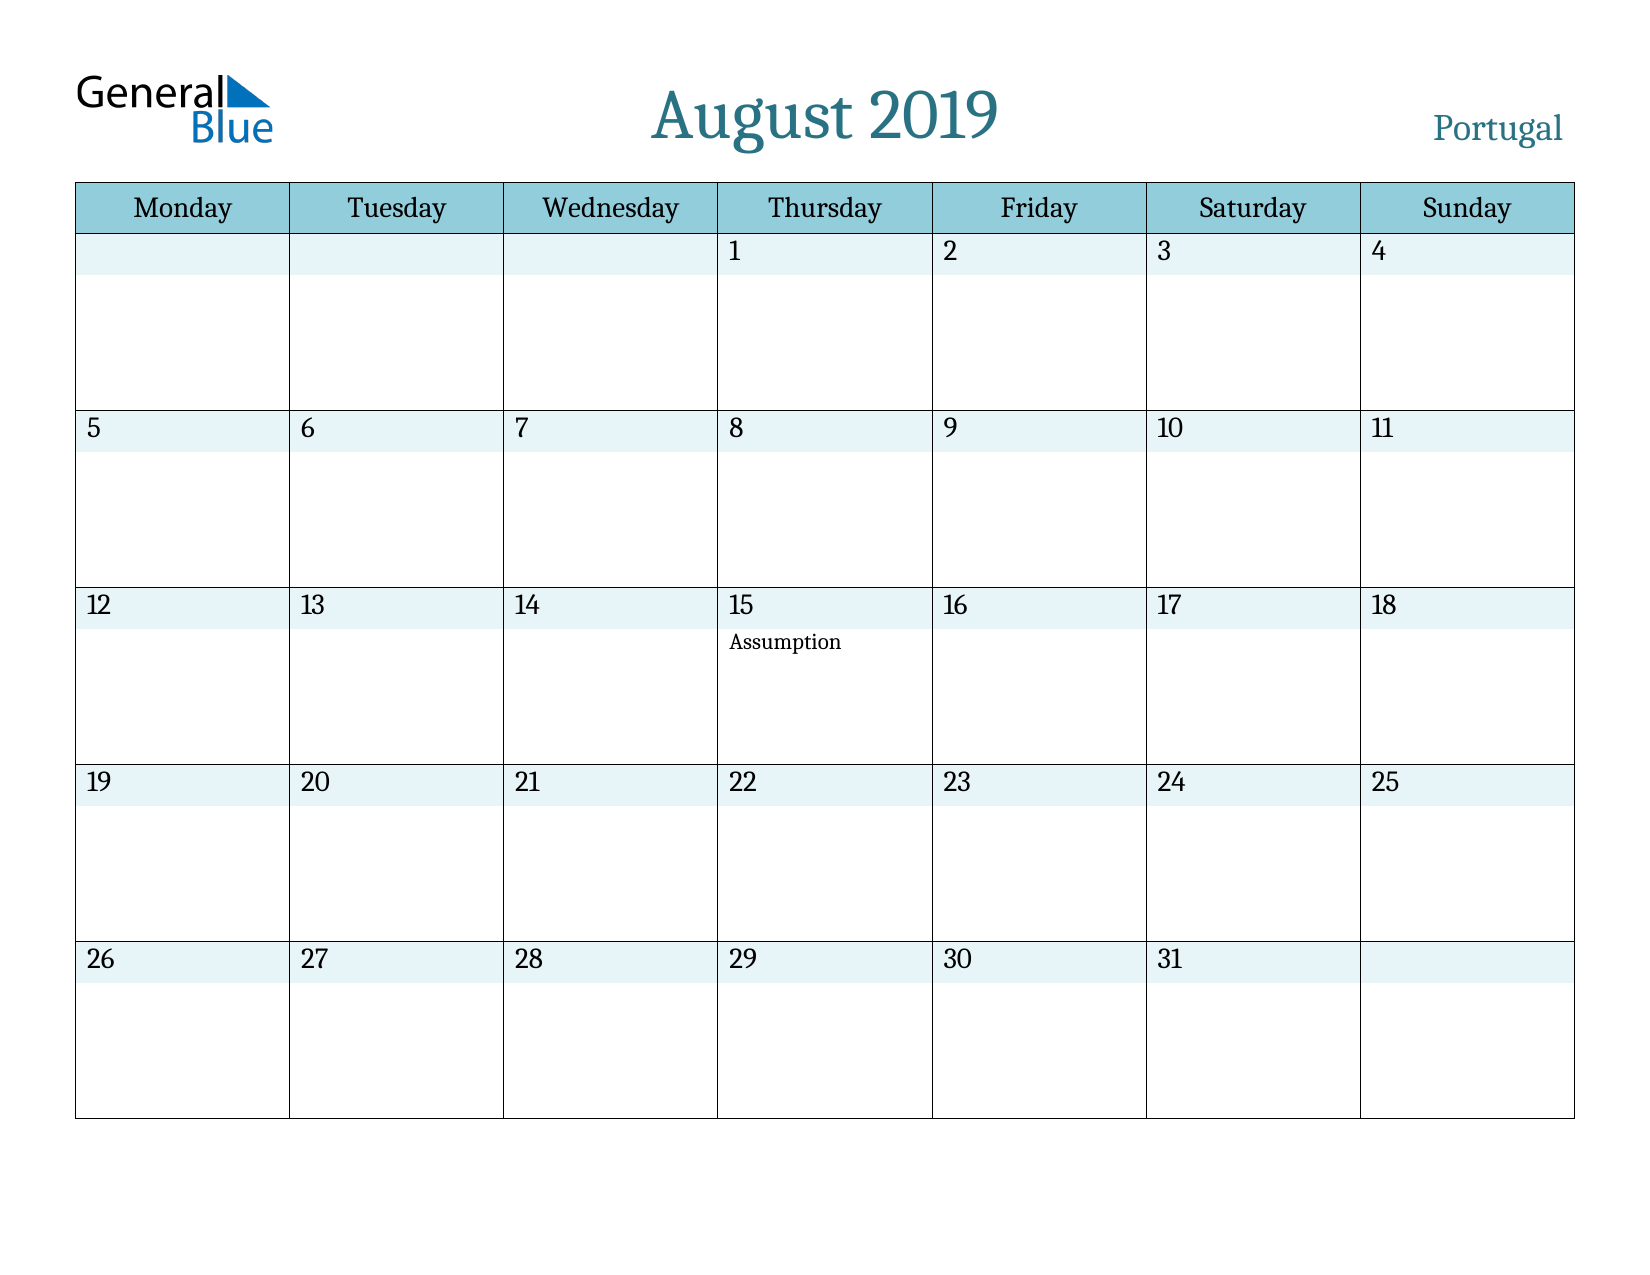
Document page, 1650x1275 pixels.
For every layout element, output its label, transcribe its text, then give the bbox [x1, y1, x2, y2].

table_cell 15 [718, 588, 932, 629]
table_cell [290, 275, 503, 410]
table_cell Sunday [1361, 183, 1574, 233]
table_cell [76, 275, 289, 410]
table_cell [718, 275, 932, 410]
table_cell 26 [76, 942, 289, 983]
table_cell Wednesday [504, 183, 717, 233]
table_cell [933, 983, 1146, 1118]
table_cell 27 [290, 942, 503, 983]
table_cell [1361, 983, 1574, 1118]
table_cell 31 [1147, 942, 1360, 983]
table_cell [504, 629, 717, 764]
table_cell Saturday [1147, 183, 1360, 233]
table_header Portugal [1146, 75, 1574, 182]
table_cell 19 [76, 765, 289, 806]
table_cell [504, 806, 717, 941]
table_cell [1147, 983, 1360, 1118]
table_cell [76, 452, 289, 587]
table_cell [933, 275, 1146, 410]
table_cell [718, 452, 932, 587]
table_cell 7 [504, 411, 717, 452]
table_cell 14 [504, 588, 717, 629]
table_cell [290, 234, 503, 275]
table_cell 28 [504, 942, 717, 983]
table_cell [1147, 629, 1360, 764]
table_cell [718, 983, 932, 1118]
table_cell 4 [1361, 234, 1574, 275]
table_cell [290, 983, 503, 1118]
table_cell Monday [76, 183, 289, 233]
table_cell 6 [290, 411, 503, 452]
table_cell [1361, 629, 1574, 764]
table_cell [1147, 275, 1360, 410]
table_cell 8 [718, 411, 932, 452]
table_cell [290, 452, 503, 587]
table_cell 20 [290, 765, 503, 806]
table_cell 3 [1147, 234, 1360, 275]
table_cell 2 [933, 234, 1146, 275]
table_cell [933, 806, 1146, 941]
table_cell [933, 629, 1146, 764]
table_cell 23 [933, 765, 1146, 806]
table_cell 11 [1361, 411, 1574, 452]
table_cell [504, 452, 717, 587]
table_cell [504, 275, 717, 410]
table_cell 25 [1361, 765, 1574, 806]
table_cell [933, 452, 1146, 587]
table_cell Friday [933, 183, 1146, 233]
table_cell 9 [933, 411, 1146, 452]
table_cell [76, 629, 289, 764]
table_cell 18 [1361, 588, 1574, 629]
table_cell [290, 629, 503, 764]
table_cell Thursday [718, 183, 932, 233]
table_header [76, 75, 503, 182]
table_cell 13 [290, 588, 503, 629]
table_cell [504, 234, 717, 275]
table_cell 1 [718, 234, 932, 275]
table_cell [290, 806, 503, 941]
table_header August 2019 [504, 75, 1146, 182]
table_cell 30 [933, 942, 1146, 983]
table_cell 16 [933, 588, 1146, 629]
table_cell [1361, 275, 1574, 410]
table_cell [1361, 806, 1574, 941]
table_cell [1147, 806, 1360, 941]
table_cell 10 [1147, 411, 1360, 452]
table_cell [718, 806, 932, 941]
table_cell Assumption [718, 629, 932, 764]
table_cell 24 [1147, 765, 1360, 806]
table_cell 5 [76, 411, 289, 452]
picture [77, 75, 273, 143]
table_cell [76, 806, 289, 941]
table_cell 22 [718, 765, 932, 806]
table_cell 21 [504, 765, 717, 806]
table_cell 12 [76, 588, 289, 629]
table_cell 29 [718, 942, 932, 983]
table_cell Tuesday [290, 183, 503, 233]
table_cell [1147, 452, 1360, 587]
table_cell [1361, 942, 1574, 983]
table_cell [504, 983, 717, 1118]
table_cell 17 [1147, 588, 1360, 629]
table_cell [76, 234, 289, 275]
table_cell [76, 983, 289, 1118]
table_cell [1361, 452, 1574, 587]
